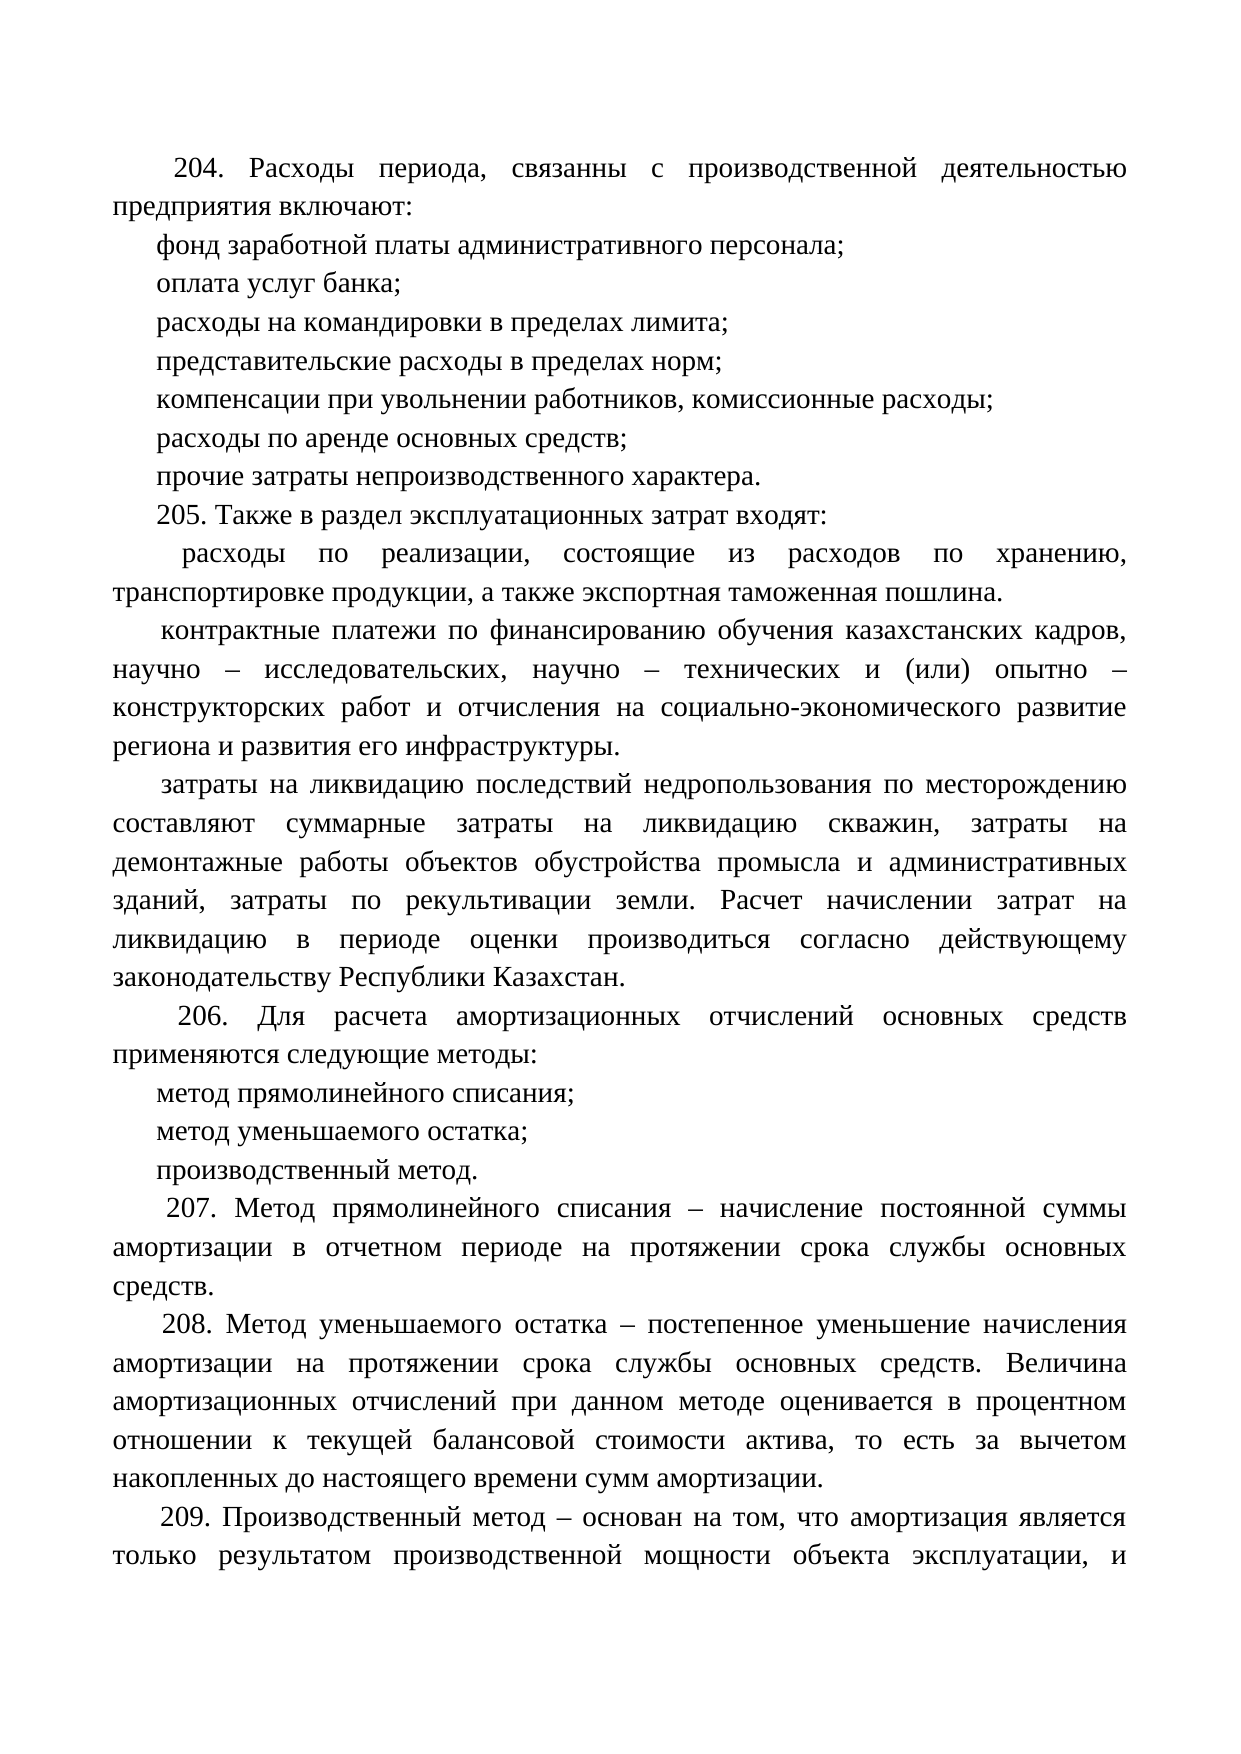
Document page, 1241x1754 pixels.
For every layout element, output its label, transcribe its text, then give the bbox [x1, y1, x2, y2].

text фонд заработной платы административного персонала; [112, 227, 1128, 261]
text расходы по аренде основных средств; [112, 420, 1128, 453]
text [112, 1499, 1128, 1571]
text 206. Для расчета амортизационных отчислений основных средств применяются следующие методы: [112, 998, 1128, 1070]
text 205. Также в раздел эксплуатационных затрат входят: [112, 497, 1128, 530]
text затраты на ликвидацию последствий недропользования по месторождению составляют суммарные затраты на ликвидацию скважин, затраты на демонтажные работы объектов обустройства промысла и административных зданий, затраты по рекультивации земли. Расчет начислении затрат на ликвидацию в периоде оценки производиться согласно действующему законодательству Республики Казахстан. [112, 767, 1128, 993]
text метод уменьшаемого остатка; [112, 1113, 1128, 1147]
text представительские расходы в пределах норм; [112, 343, 1128, 376]
text 204. Расходы периода, связанны с производственной деятельностью предприятия включают: [112, 150, 1128, 222]
text 208. Метод уменьшаемого остатка – постепенное уменьшение начисления амортизации на протяжении срока службы основных средств. Величина амортизационных отчислений при данном методе оценивается в процентном отношении к текущей балансовой стоимости актива, то есть за вычетом накопленных до настоящего времени сумм амортизации. [112, 1306, 1128, 1494]
text производственный метод. [112, 1152, 1128, 1186]
text контрактные платежи по финансированию обучения казахстанских кадров, научно – исследовательских, научно – технических и (или) опытно – конструкторских работ и отчисления на социально-экономического развитие региона и развития его инфраструктуры. [112, 612, 1128, 762]
text оплата услуг банка; [112, 266, 1128, 299]
text 207. Метод прямолинейного списания – начисление постоянной суммы амортизации в отчетном периоде на протяжении срока службы основных средств. [112, 1191, 1128, 1301]
text компенсации при увольнении работников, комиссионные расходы; [112, 381, 1128, 415]
text расходы по реализации, состоящие из расходов по хранению, транспортировке продукции, а также экспортная таможенная пошлина. [112, 535, 1128, 607]
text расходы на командировки в пределах лимита; [112, 304, 1128, 338]
text прочие затраты непроизводственного характера. [112, 458, 1128, 492]
text метод прямолинейного списания; [112, 1075, 1128, 1108]
